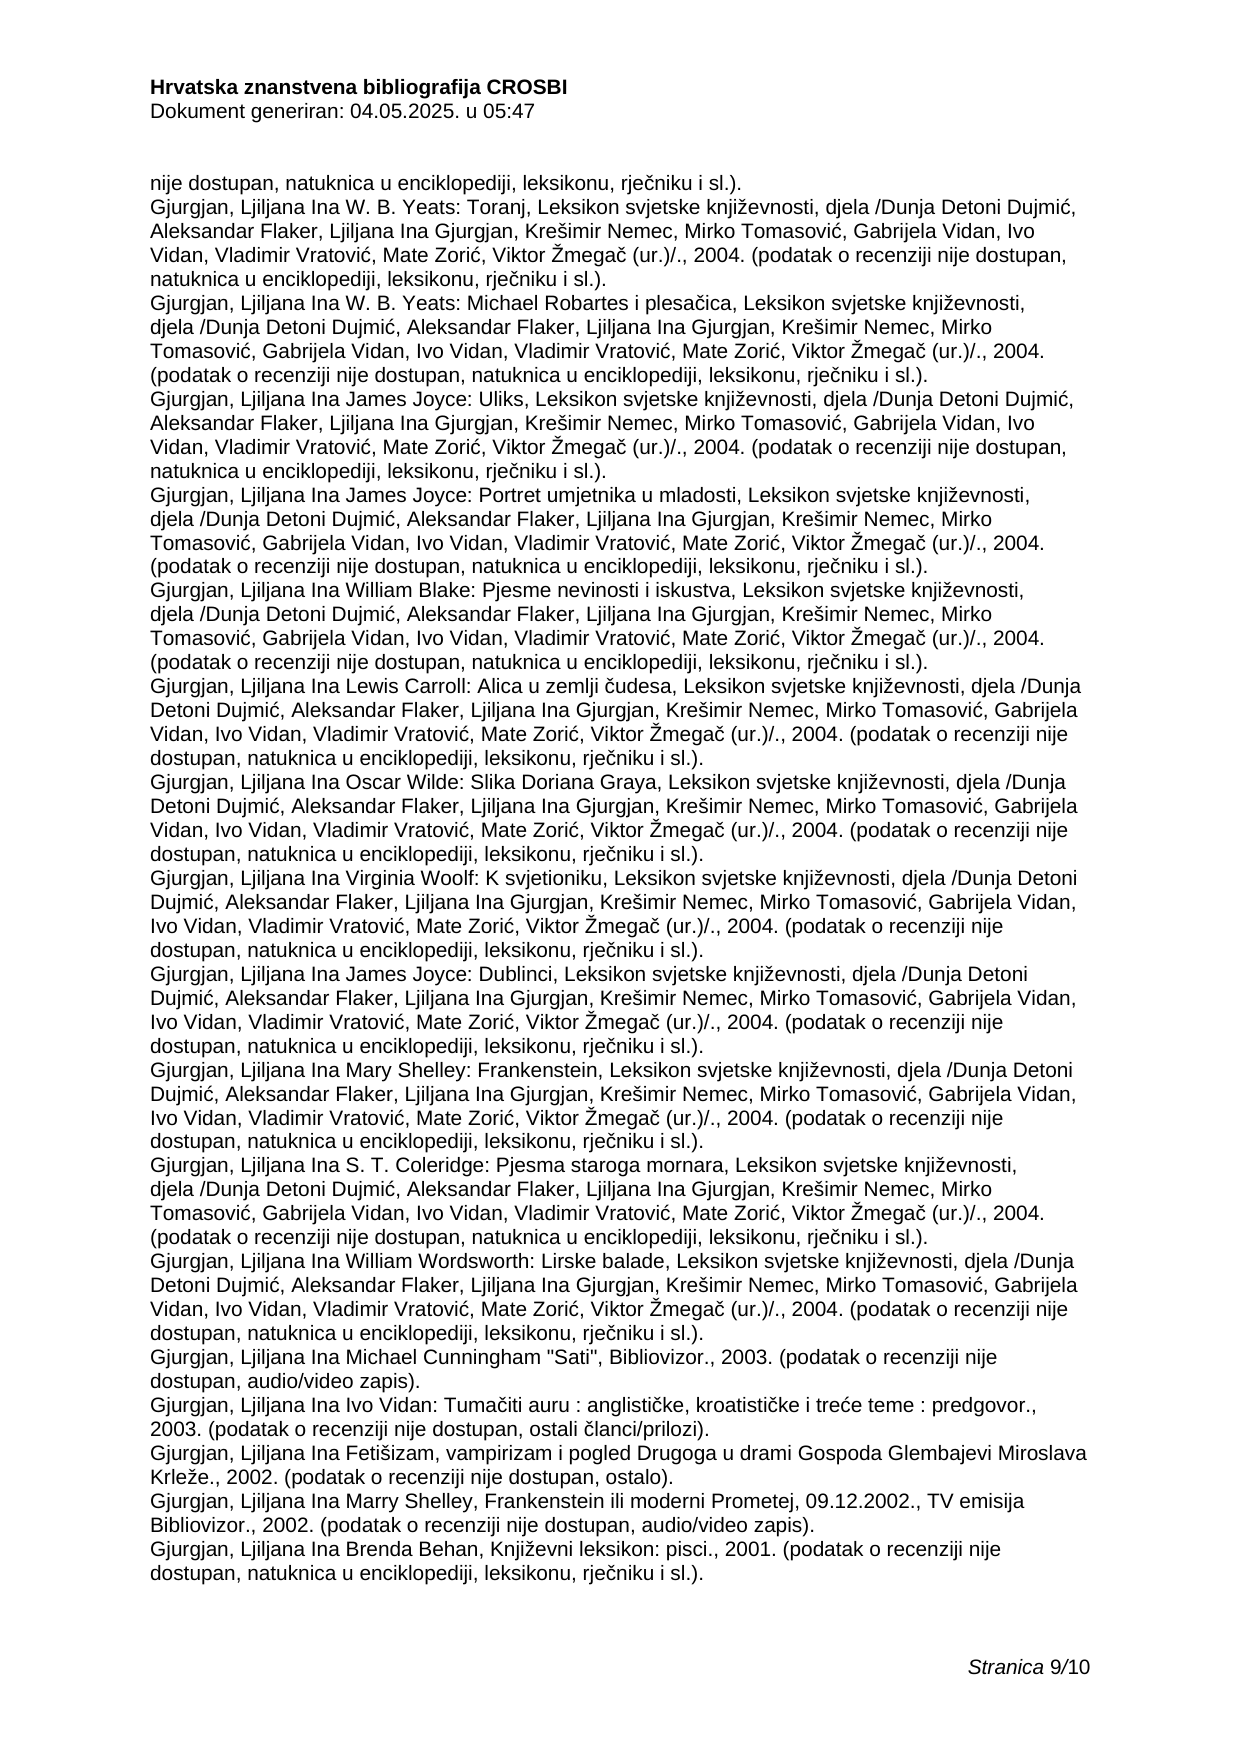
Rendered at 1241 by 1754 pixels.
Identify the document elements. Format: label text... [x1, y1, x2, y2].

text Gjurgjan, Ljiljana Ina [150, 1345, 1090, 1393]
text Gjurgjan, Ljiljana Ina [150, 195, 1090, 291]
text Gjurgjan, Ljiljana Ina [150, 578, 1090, 674]
text Gjurgjan, Ljiljana Ina [150, 482, 1090, 578]
text Gjurgjan, Ljiljana Ina [150, 291, 1090, 387]
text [150, 1537, 1090, 1584]
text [150, 171, 1090, 195]
text Gjurgjan, Ljiljana Ina [150, 674, 1090, 770]
text Gjurgjan, Ljiljana Ina [150, 866, 1090, 962]
text Gjurgjan, Ljiljana Ina [150, 1153, 1090, 1249]
text Gjurgjan, Ljiljana Ina [150, 1393, 1090, 1441]
text Gjurgjan, Ljiljana Ina [150, 1057, 1090, 1153]
text Gjurgjan, Ljiljana Ina [150, 962, 1090, 1057]
text Gjurgjan, Ljiljana Ina [150, 1441, 1090, 1489]
text Gjurgjan, Ljiljana Ina [150, 770, 1090, 866]
text Gjurgjan, Ljiljana Ina [150, 1249, 1090, 1345]
text Gjurgjan, Ljiljana Ina [150, 1489, 1090, 1537]
text Gjurgjan, Ljiljana Ina [150, 387, 1090, 482]
